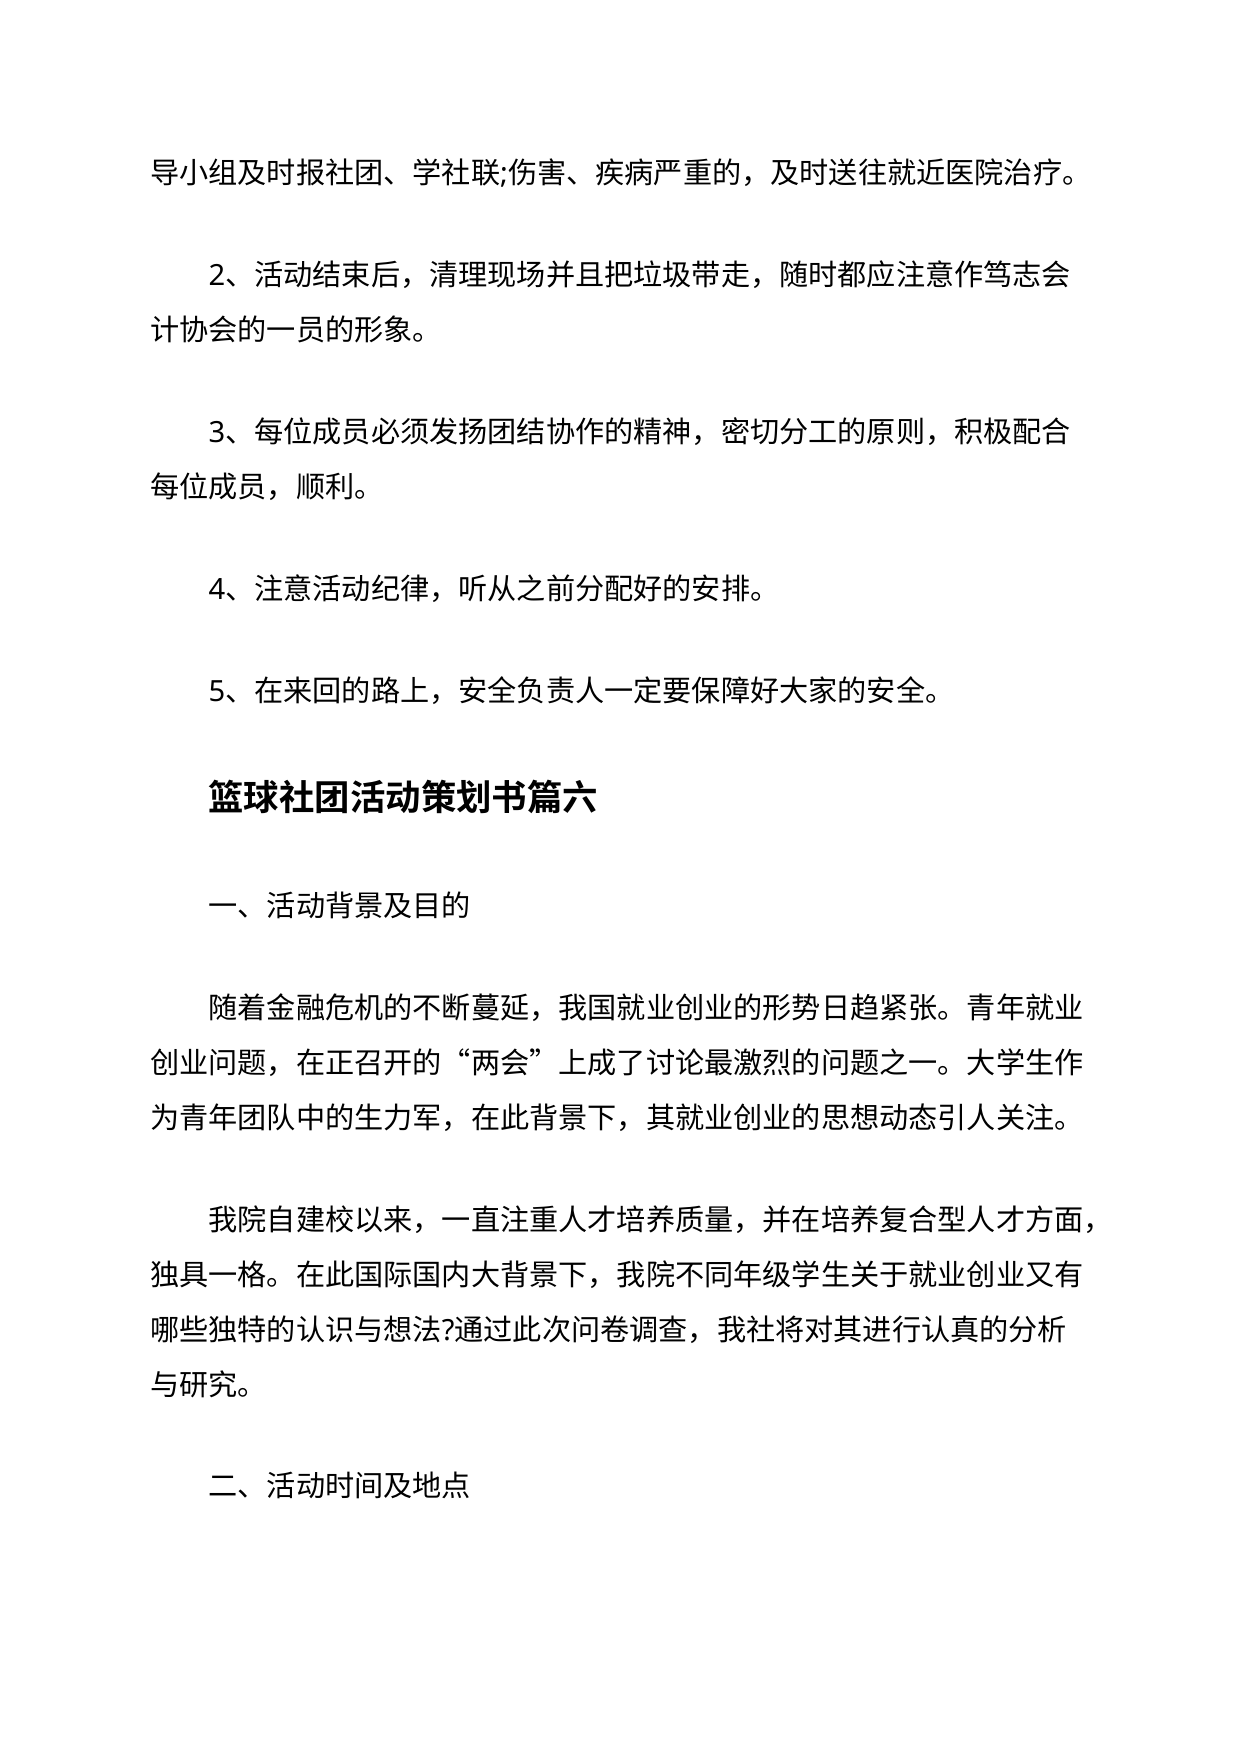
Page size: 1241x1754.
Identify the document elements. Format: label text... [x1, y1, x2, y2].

text 3、每位成员必须发扬团结协作的精神，密切分工的原则，积极配合每位成员，顺利。 [150, 409, 1090, 506]
text 我院自建校以来，一直注重人才培养质量，并在培养复合型人才方面，独具一格。在此国际国内大背景下，我院不同年级学生关于就业创业又有哪些独特的认识与想法?通过此次问卷调查，我社将对其进行认真的分析与研究。 [150, 1196, 1090, 1403]
text 4、注意活动纪律，听从之前分配好的安排。 [150, 566, 1090, 608]
text 篮球社团活动策划书篇六 [150, 769, 1090, 821]
text 2、活动结束后，清理现场并且把垃圾带走，随时都应注意作笃志会计协会的一员的形象。 [150, 252, 1090, 349]
text 随着金融危机的不断蔓延，我国就业创业的形势日趋紧张。青年就业创业问题，在正召开的“两会”上成了讨论最激烈的问题之一。大学生作为青年团队中的生力军，在此背景下，其就业创业的思想动态引人关注。 [150, 985, 1090, 1137]
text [150, 150, 1090, 192]
text 二、活动时间及地点 [150, 1463, 1090, 1505]
text 一、活动背景及目的 [150, 883, 1090, 925]
text 5、在来回的路上，安全负责人一定要保障好大家的安全。 [150, 667, 1090, 710]
